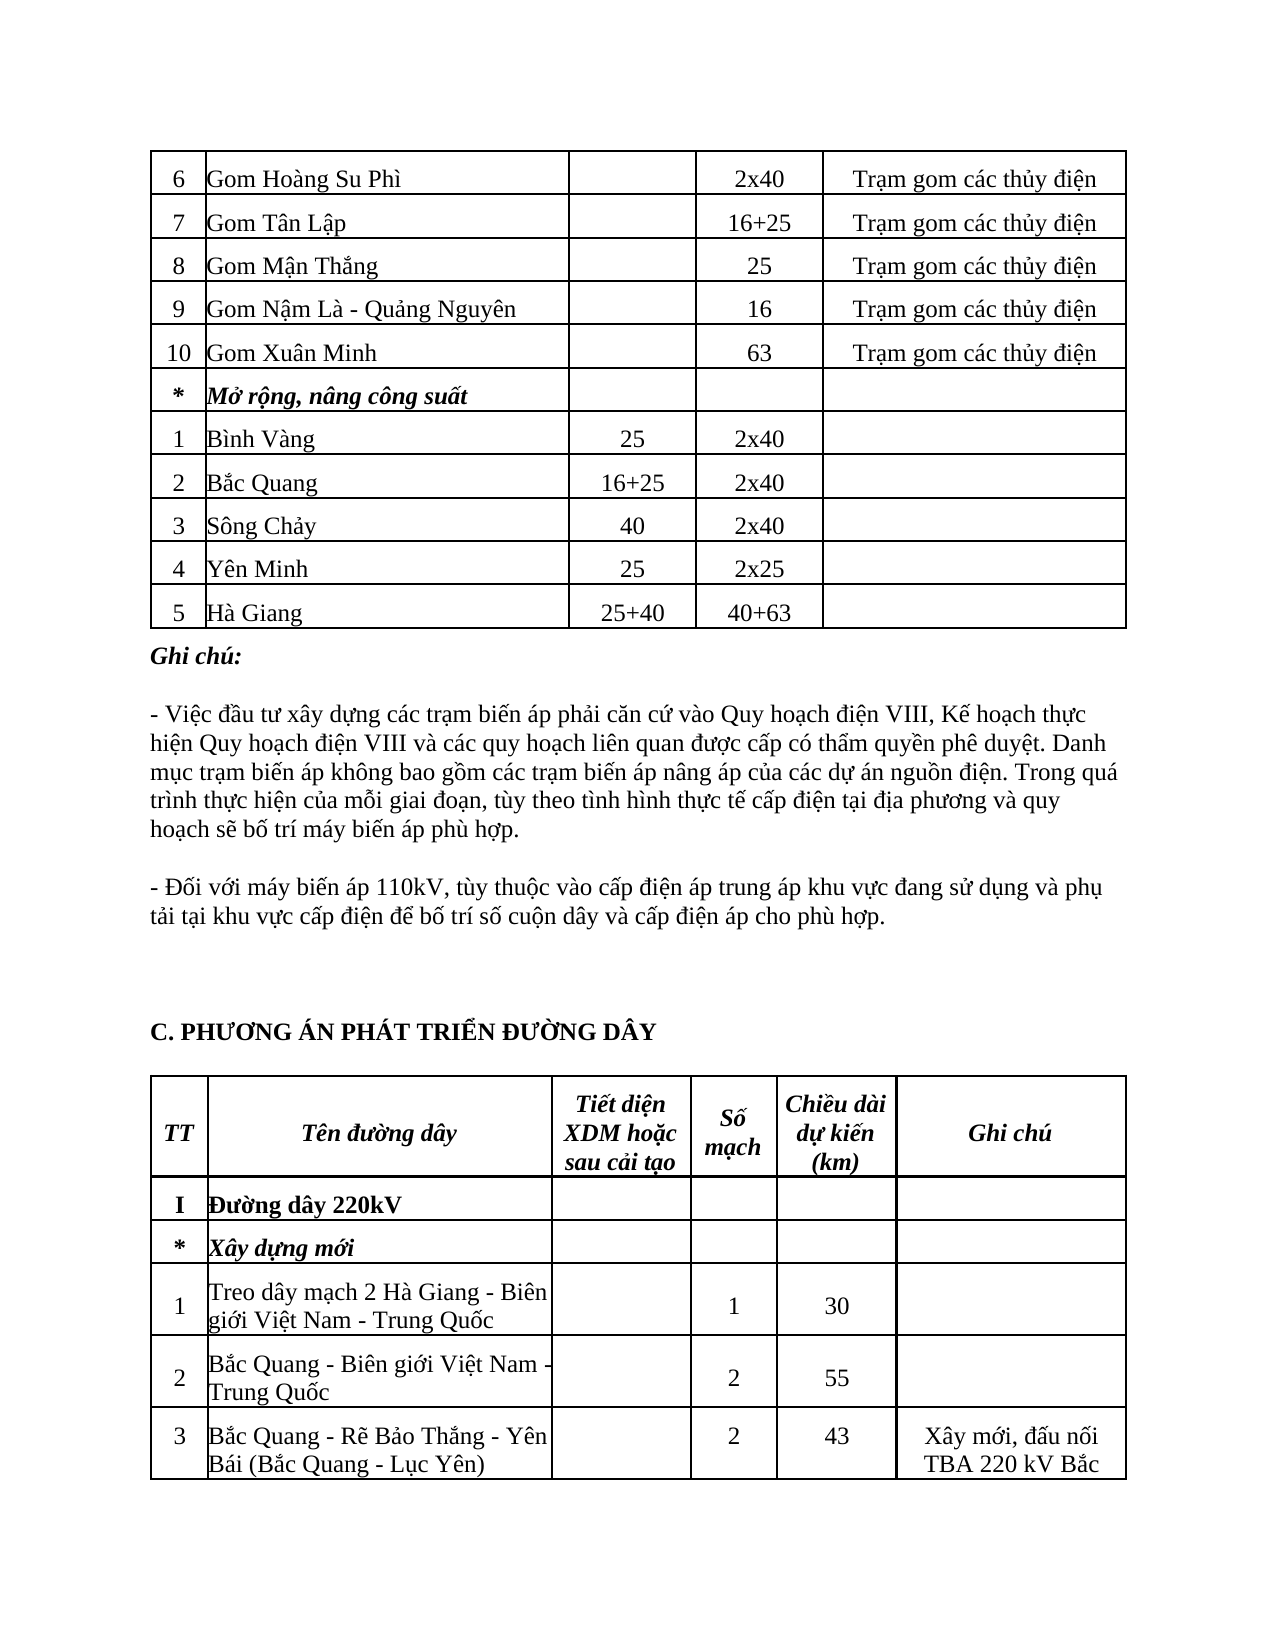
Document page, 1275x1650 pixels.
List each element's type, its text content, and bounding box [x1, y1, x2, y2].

table_cell Sông Chảy [207, 499, 568, 540]
table_cell 16 [697, 282, 822, 323]
table_cell 43 [778, 1408, 895, 1478]
table_cell [553, 1336, 690, 1406]
table_cell 1 [152, 412, 205, 453]
table_cell Gom Hoàng Su Phì [207, 152, 568, 193]
table_cell 5 [152, 585, 205, 627]
table_cell 6 [152, 152, 205, 193]
table_cell [692, 1221, 776, 1262]
table_cell [898, 1336, 1125, 1406]
table_header TT [152, 1077, 207, 1175]
table_cell 2x25 [697, 542, 822, 583]
table_cell [570, 195, 695, 237]
table_cell [697, 369, 822, 410]
table_header Tên đường dây [209, 1077, 551, 1175]
table_cell 2x40 [697, 152, 822, 193]
table_cell 2 [152, 1336, 207, 1406]
text C. PHƯƠNG ÁN PHÁT TRIỂN ĐƯỜNG DÂY [150, 1017, 1125, 1045]
table_cell 4 [152, 542, 205, 583]
table_cell [778, 1221, 895, 1262]
table_header Số mạch [692, 1077, 776, 1175]
table_cell Gom Xuân Minh [207, 325, 568, 367]
table_cell 16+25 [570, 455, 695, 497]
table_cell [824, 499, 1125, 540]
table_cell 25+40 [570, 585, 695, 627]
table_cell 40+63 [697, 585, 822, 627]
table_cell [553, 1221, 690, 1262]
table_cell 2 [692, 1336, 776, 1406]
table_cell 1 [692, 1264, 776, 1334]
table_cell [824, 369, 1125, 410]
table_cell [553, 1178, 690, 1219]
table_cell Gom Tân Lập [207, 195, 568, 237]
table_header Chiều dài dự kiến (km) [778, 1077, 895, 1175]
table_cell 3 [152, 499, 205, 540]
table_cell [824, 412, 1125, 453]
table_cell 2x40 [697, 455, 822, 497]
table_cell * [152, 369, 205, 410]
table_cell Đường dây 220kV [209, 1178, 551, 1219]
table_cell 25 [570, 412, 695, 453]
table_cell 10 [152, 325, 205, 367]
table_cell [898, 1408, 1125, 1478]
table_cell Bình Vàng [207, 412, 568, 453]
table_cell [898, 1221, 1125, 1262]
table_cell Gom Mận Thắng [207, 239, 568, 280]
table_cell Gom Nậm Là - Quảng Nguyên [207, 282, 568, 323]
table_cell Yên Minh [207, 542, 568, 583]
table_cell [570, 325, 695, 367]
table_cell Trạm gom các thủy điện [824, 325, 1125, 367]
text - Việc đầu tư xây dựng các trạm biến áp phải căn cứ vào Quy hoạch điện VIII, Kế hoạch thực hiện Quy hoạch điện VIII và các quy hoạch liên quan được cấp có thẩm quyền phê duyệt. Danh mục trạm biến áp không bao gồm các trạm biến áp nâng áp của các dự án nguồn điện. Trong quá trình thực hiện của mỗi giai đoạn, tùy theo tình hình thực tế cấp điện tại địa phương và quy hoạch sẽ bố trí máy biến áp phù hợp. [150, 699, 1125, 843]
table_cell 40 [570, 499, 695, 540]
table_cell 3 [152, 1408, 207, 1478]
table_cell Trạm gom các thủy điện [824, 195, 1125, 237]
table_cell * [152, 1221, 207, 1262]
table_cell [824, 455, 1125, 497]
table_cell Trạm gom các thủy điện [824, 282, 1125, 323]
table_cell 2x40 [697, 412, 822, 453]
table_cell 8 [152, 239, 205, 280]
table_cell Trạm gom các thủy điện [824, 152, 1125, 193]
table_cell Trạm gom các thủy điện [824, 239, 1125, 280]
table_cell 55 [778, 1336, 895, 1406]
table_cell 1 [152, 1264, 207, 1334]
table_cell Treo dây mạch 2 Hà Giang - Biên giới Việt Nam - Trung Quốc [209, 1264, 551, 1334]
table_cell 2x40 [697, 499, 822, 540]
table_cell 7 [152, 195, 205, 237]
table_cell 30 [778, 1264, 895, 1334]
table_header Tiết diện XDM hoặc sau cải tạo [553, 1077, 690, 1175]
table_cell Bắc Quang [207, 455, 568, 497]
table_cell [570, 239, 695, 280]
table_cell [898, 1178, 1125, 1219]
text Ghi chú: [150, 641, 1125, 670]
table_cell [570, 152, 695, 193]
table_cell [209, 1408, 551, 1478]
table_cell 2 [692, 1408, 776, 1478]
table_cell [898, 1264, 1125, 1334]
table_cell 2 [152, 455, 205, 497]
table_cell Bắc Quang - Biên giới Việt Nam - Trung Quốc [209, 1336, 551, 1406]
table_cell I [152, 1178, 207, 1219]
table_cell [824, 585, 1125, 627]
table_header Ghi chú [898, 1077, 1125, 1175]
table_cell [570, 282, 695, 323]
table_cell [553, 1264, 690, 1334]
table_cell [553, 1408, 690, 1478]
table_cell [692, 1178, 776, 1219]
table_cell Hà Giang [207, 585, 568, 627]
text - Đối với máy biến áp 110kV, tùy thuộc vào cấp điện áp trung áp khu vực đang sử dụng và phụ tải tại khu vực cấp điện để bố trí số cuộn dây và cấp điện áp cho phù hợp. [150, 872, 1125, 929]
table_cell [570, 369, 695, 410]
table_cell Mở rộng, nâng công suất [207, 369, 568, 410]
table_cell Xây dựng mới [209, 1221, 551, 1262]
table_cell 25 [697, 239, 822, 280]
table_cell 63 [697, 325, 822, 367]
table_cell 16+25 [697, 195, 822, 237]
table_cell [824, 542, 1125, 583]
table_cell 9 [152, 282, 205, 323]
table_cell [778, 1178, 895, 1219]
table_cell 25 [570, 542, 695, 583]
